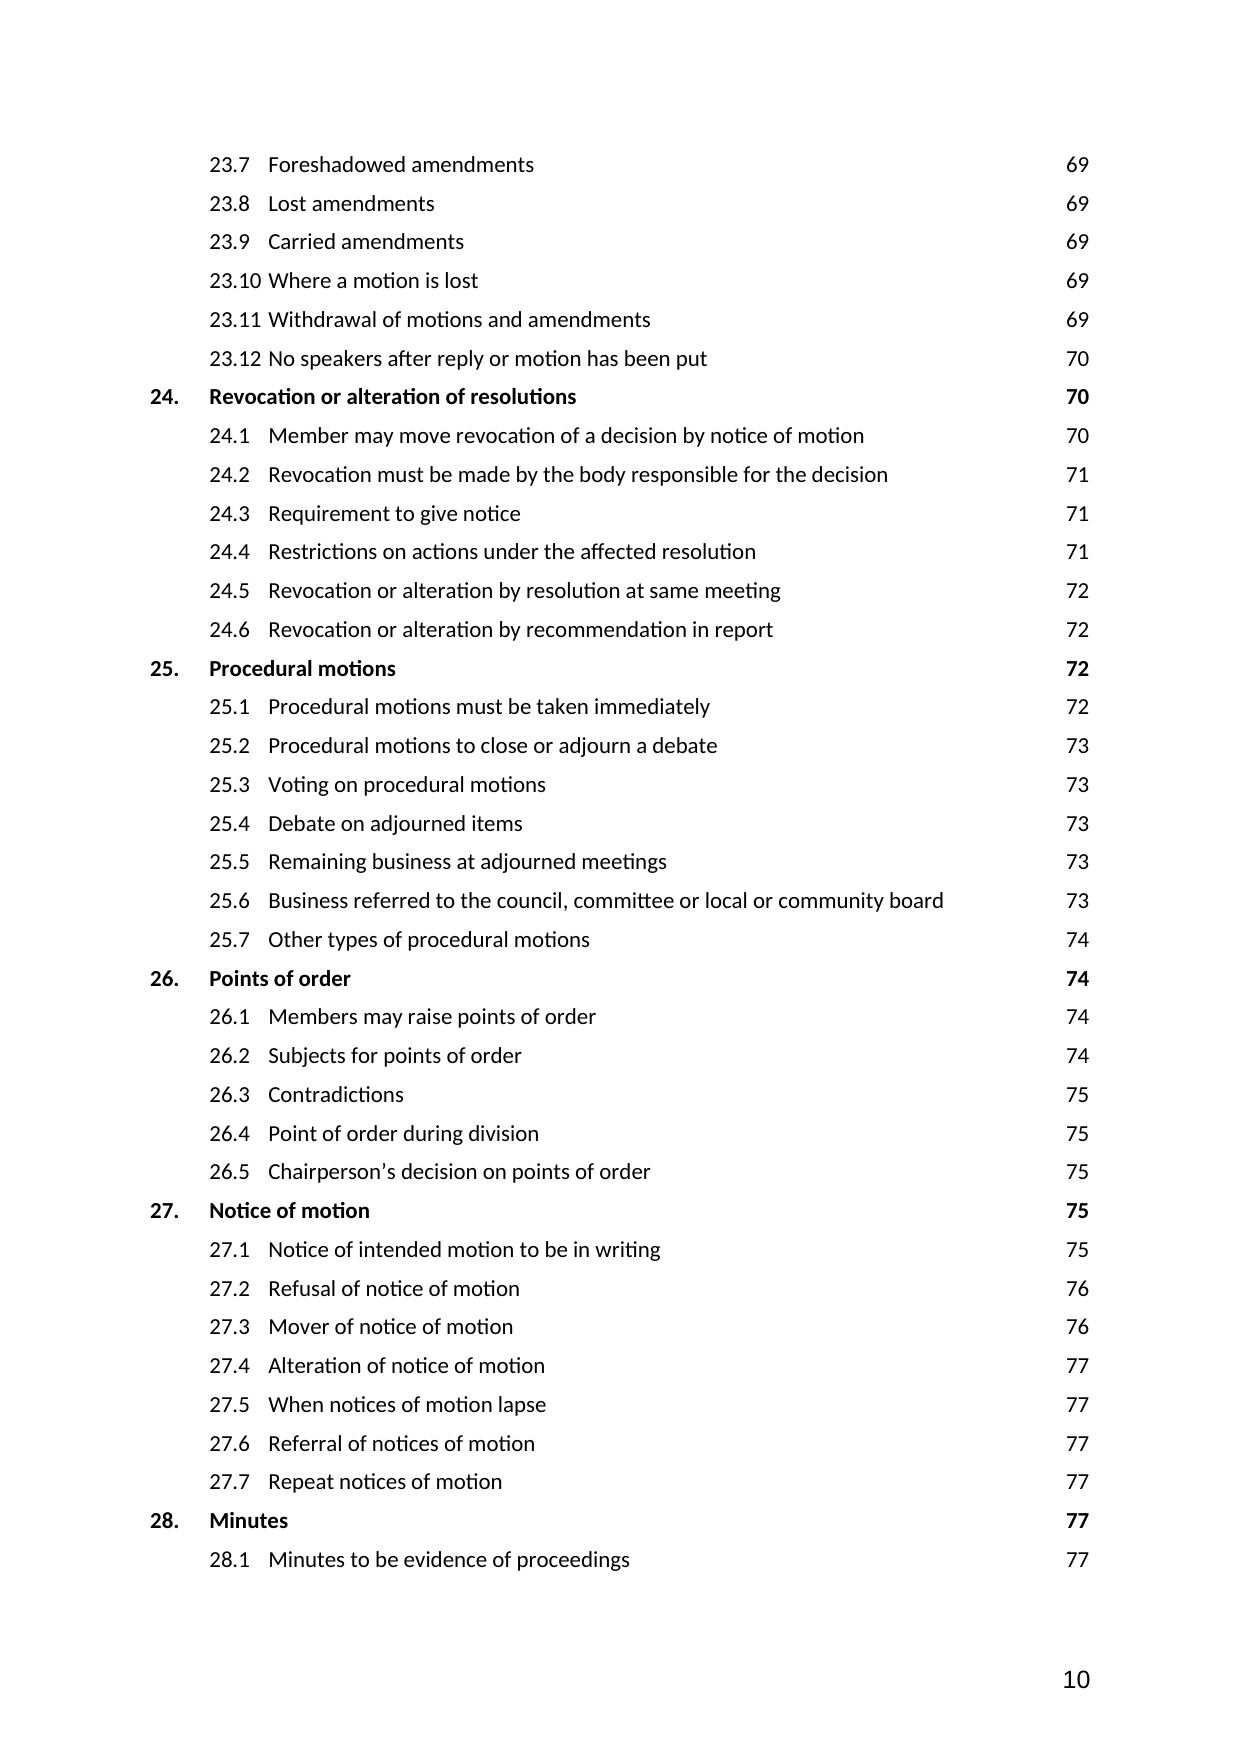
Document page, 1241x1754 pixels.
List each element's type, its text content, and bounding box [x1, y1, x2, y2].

text 27.4 Alteration of notice of motion 77 [209, 1351, 1090, 1379]
text 27.3 Mover of notice of motion 76 [209, 1312, 1090, 1341]
text 24.6 Revocation or alteration by recommendation in report 72 [209, 615, 1090, 643]
text 25.2 Procedural motions to close or adjourn a debate 73 [209, 731, 1090, 759]
text 27.7 Repeat notices of motion 77 [209, 1467, 1090, 1496]
text 26.2 Subjects for points of order 74 [209, 1041, 1090, 1069]
text 25.7 Other types of procedural motions 74 [209, 925, 1090, 953]
text 23.7 Foreshadowed amendments 69 [209, 150, 1090, 178]
text 27.5 When notices of motion lapse 77 [209, 1390, 1090, 1418]
text 23.10 Where a motion is lost 69 [209, 266, 1090, 294]
text 24.5 Revocation or alteration by resolution at same meeting 72 [209, 576, 1090, 604]
text 23.11 Withdrawal of motions and amendments 69 [209, 305, 1090, 333]
text 27.2 Refusal of notice of motion 76 [209, 1274, 1090, 1302]
text 28.1 Minutes to be evidence of proceedings 77 [209, 1545, 1090, 1573]
text 25.5 Remaining business at adjourned meetings 73 [209, 847, 1090, 876]
text 25.1 Procedural motions must be taken immediately 72 [209, 692, 1090, 721]
text 26. Points of order 74 [150, 964, 1090, 992]
text 27.6 Referral of notices of motion 77 [209, 1429, 1090, 1457]
text 28. Minutes 77 [150, 1506, 1090, 1534]
text 26.4 Point of order during division 75 [209, 1119, 1090, 1147]
text 27. Notice of motion 75 [150, 1196, 1090, 1224]
text 24.3 Requirement to give notice 71 [209, 499, 1090, 527]
text 23.12 No speakers after reply or motion has been put 70 [209, 344, 1090, 372]
text 27.1 Notice of intended motion to be in writing 75 [209, 1235, 1090, 1263]
text 24.2 Revocation must be made by the body responsible for the decision 71 [209, 460, 1090, 488]
text 24.4 Restrictions on actions under the affected resolution 71 [209, 537, 1090, 566]
text 25.4 Debate on adjourned items 73 [209, 809, 1090, 837]
text 25. Procedural motions 72 [150, 654, 1090, 682]
text 26.3 Contradictions 75 [209, 1080, 1090, 1108]
text 24. Revocation or alteration of resolutions 70 [150, 382, 1090, 411]
text 26.5 Chairperson’s decision on points of order 75 [209, 1157, 1090, 1186]
text 24.1 Member may move revocation of a decision by notice of motion 70 [209, 421, 1090, 449]
text 25.6 Business referred to the council, committee or local or community board 73 [209, 886, 1090, 914]
text 26.1 Members may raise points of order 74 [209, 1002, 1090, 1031]
text 25.3 Voting on procedural motions 73 [209, 770, 1090, 798]
text 23.9 Carried amendments 69 [209, 227, 1090, 256]
text 23.8 Lost amendments 69 [209, 189, 1090, 217]
